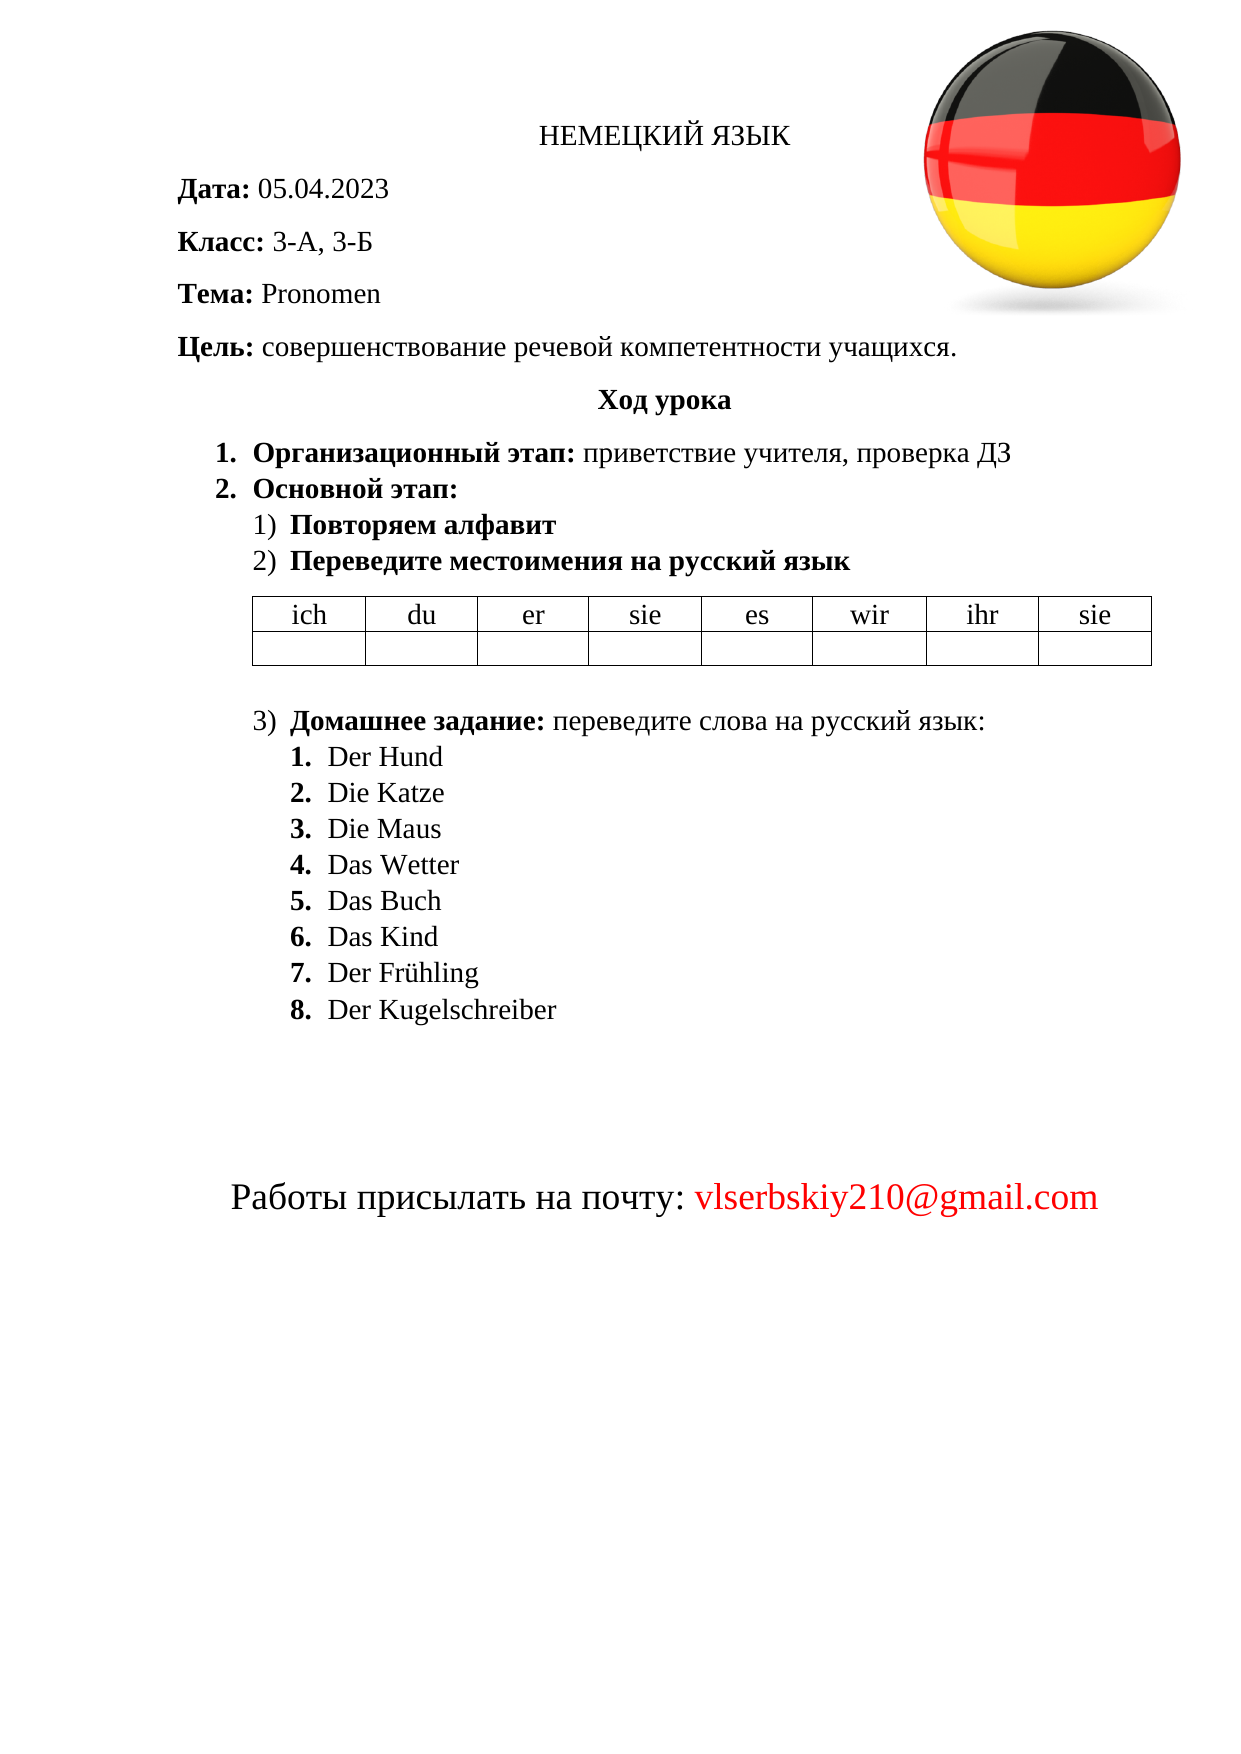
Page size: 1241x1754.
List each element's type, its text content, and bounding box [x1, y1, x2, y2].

text Тема: Pronomen [177, 277, 1152, 310]
table_cell [589, 632, 701, 665]
text Работы присылать на почту: vlserbskiy210@gmail.com [177, 1174, 1152, 1218]
list Das Kind [290, 919, 1152, 953]
picture [856, 22, 1241, 320]
list Переведите местоимения на русский язык [252, 543, 1152, 577]
text Класс: 3-А, 3-Б [177, 224, 1152, 257]
table_header ich [253, 597, 365, 631]
list Der Kugelschreiber [290, 992, 1152, 1025]
list Организационный этап: приветствие учителя, проверка ДЗ [215, 435, 1152, 468]
list Основной этап: [215, 471, 1152, 505]
table_cell [702, 632, 812, 665]
table_header er [478, 597, 588, 631]
table_header sie [1039, 597, 1151, 631]
list Das Buch [290, 883, 1152, 917]
table_header sie [589, 597, 701, 631]
table_cell [478, 632, 588, 665]
table_header es [702, 597, 812, 631]
table_cell [1039, 632, 1151, 665]
text Дата: 05.04.2023 [177, 171, 1152, 204]
list Das Wetter [290, 847, 1152, 881]
list Der Frühling [290, 956, 1152, 989]
list Повторяем алфавит [252, 507, 1152, 541]
list Die Maus [290, 811, 1152, 844]
table_cell [813, 632, 926, 665]
list Die Katze [290, 775, 1152, 808]
list Домашнее задание: переведите слова на русский язык: [252, 703, 1152, 736]
text НЕМЕЦКИЙ ЯЗЫК [177, 118, 1152, 152]
table_cell [927, 632, 1038, 665]
text Ход урока [177, 382, 1152, 416]
table_header wir [813, 597, 926, 631]
table_cell [366, 632, 477, 665]
table_cell [253, 632, 365, 665]
table_header ihr [927, 597, 1038, 631]
text Цель: совершенствование речевой компетентности учащихся. [177, 329, 1152, 363]
table_header du [366, 597, 477, 631]
list Der Hund [290, 739, 1152, 772]
